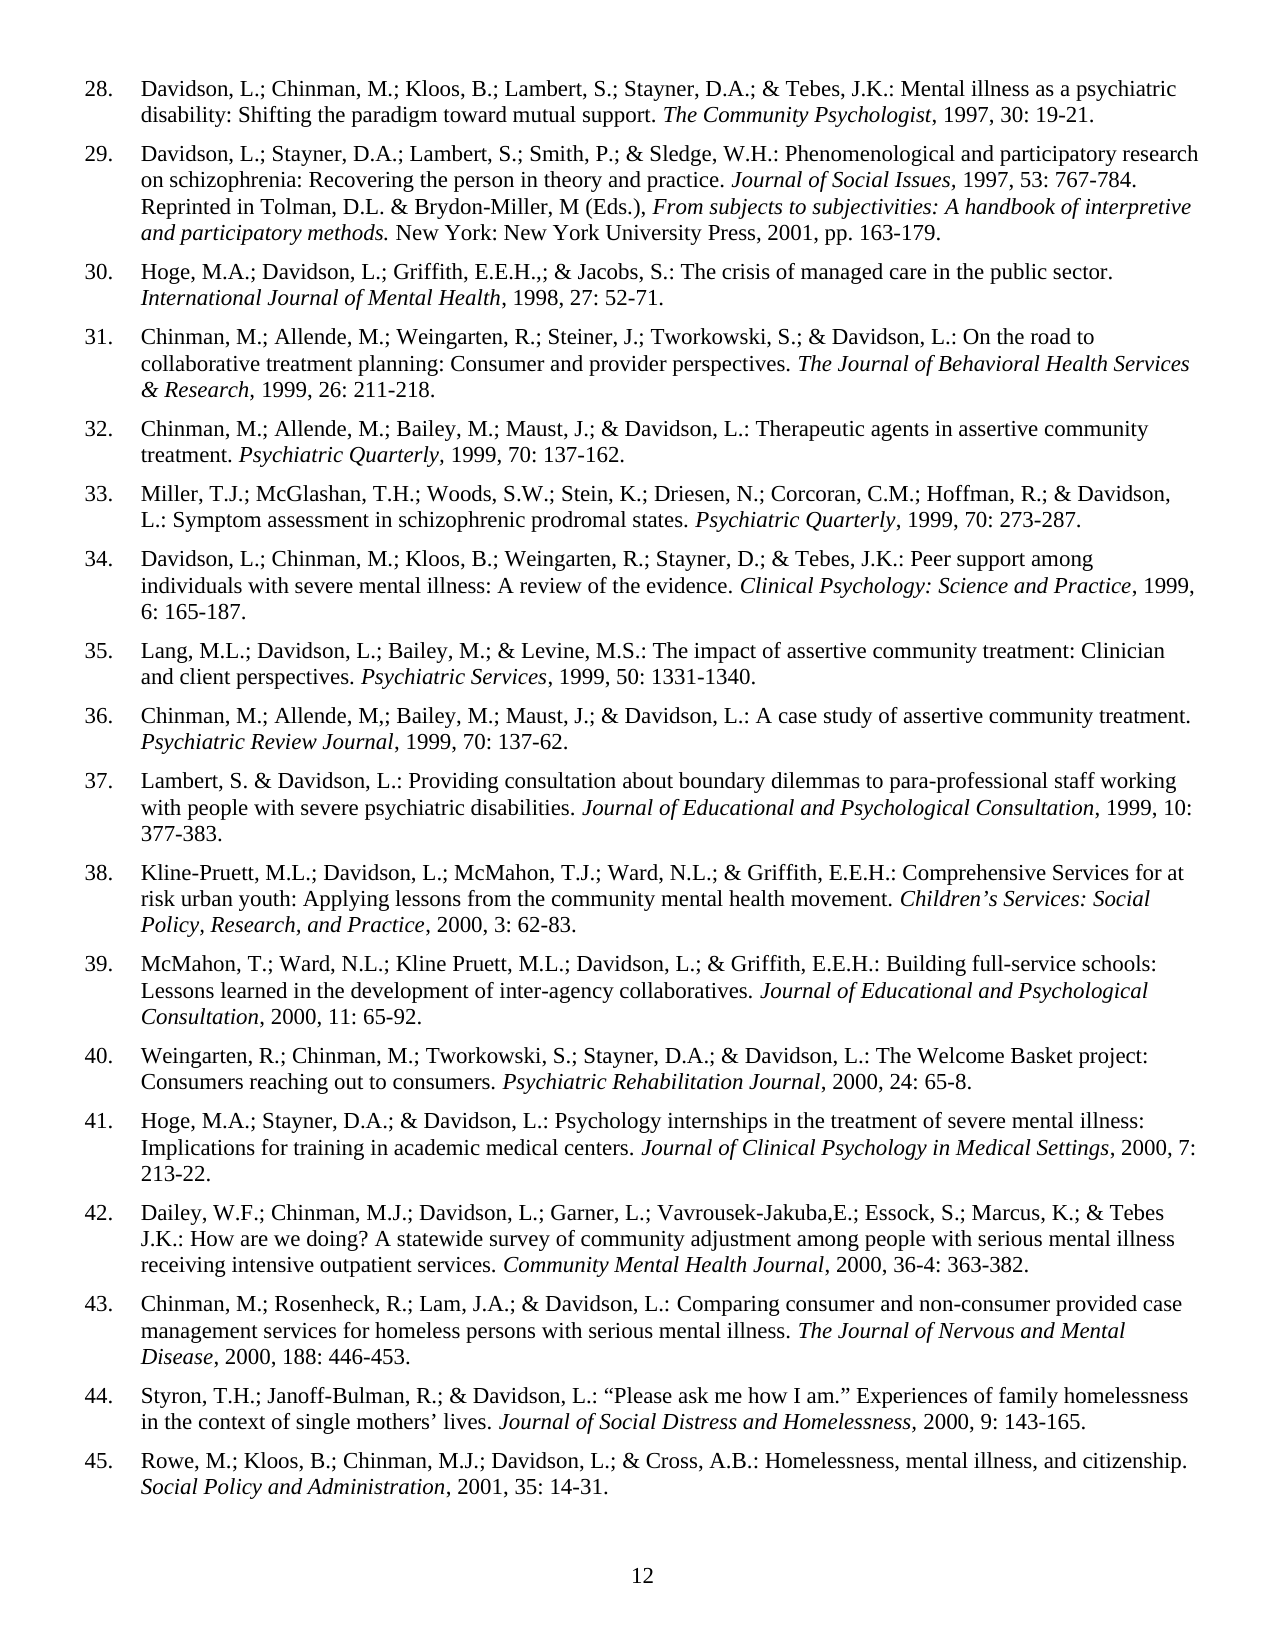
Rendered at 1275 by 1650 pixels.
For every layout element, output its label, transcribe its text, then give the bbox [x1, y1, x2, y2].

text 37. Lambert, S. & Davidson, L.: Providing consultation about boundary dilemmas to para-professional staff working with people with severe psychiatric disabilities. Journal of Educational and Psychological Consultation, 1999, 10: 377-383. [84, 767, 1200, 846]
text 36. Chinman, M.; Allende, M,; Bailey, M.; Maust, J.; & Davidson, L.: A case study of assertive community treatment. Psychiatric Review Journal, 1999, 70: 137-62. [84, 702, 1200, 755]
text 45. Rowe, M.; Kloos, B.; Chinman, M.J.; Davidson, L.; & Cross, A.B.: Homelessness, mental illness, and citizenship. Social Policy and Administration, 2001, 35: 14-31. [84, 1447, 1200, 1500]
text 28. Davidson, L.; Chinman, M.; Kloos, B.; Lambert, S.; Stayner, D.A.; & Tebes, J.K.: Mental illness as a psychiatric disability: Shifting the paradigm toward mutual support. The Community Psychologist, 1997, 30: 19-21. [84, 75, 1200, 128]
text 34. Davidson, L.; Chinman, M.; Kloos, B.; Weingarten, R.; Stayner, D.; & Tebes, J.K.: Peer support among individuals with severe mental illness: A review of the evidence. Clinical Psychology: Science and Practice, 1999, 6: 165-187. [84, 545, 1200, 624]
text 29. Davidson, L.; Stayner, D.A.; Lambert, S.; Smith, P.; & Sledge, W.H.: Phenomenological and participatory research on schizophrenia: Recovering the person in theory and practice. Journal of Social Issues, 1997, 53: 767-784. Reprinted in Tolman, D.L. & Brydon-Miller, M (Eds.), From subjects to subjectivities: A handbook of interpretive and participatory methods. New York: New York University Press, 2001, pp. 163-179. [84, 140, 1200, 246]
text 44. Styron, T.H.; Janoff-Bulman, R.; & Davidson, L.: “Please ask me how I am.” Experiences of family homelessness in the context of single mothers’ lives. Journal of Social Distress and Homelessness, 2000, 9: 143-165. [84, 1382, 1200, 1434]
text 35. Lang, M.L.; Davidson, L.; Bailey, M.; & Levine, M.S.: The impact of assertive community treatment: Clinician and client perspectives. Psychiatric Services, 1999, 50: 1331-1340. [84, 637, 1200, 689]
text 32. Chinman, M.; Allende, M.; Bailey, M.; Maust, J.; & Davidson, L.: Therapeutic agents in assertive community treatment. Psychiatric Quarterly, 1999, 70: 137-162. [84, 415, 1200, 468]
text 42. Dailey, W.F.; Chinman, M.J.; Davidson, L.; Garner, L.; Vavrousek-Jakuba,E.; Essock, S.; Marcus, K.; & Tebes J.K.: How are we doing? A statewide survey of community adjustment among people with serious mental illness receiving intensive outpatient services. Community Mental Health Journal, 2000, 36-4: 363-382. [84, 1199, 1200, 1278]
text 41. Hoge, M.A.; Stayner, D.A.; & Davidson, L.: Psychology internships in the treatment of severe mental illness: Implications for training in academic medical centers. Journal of Clinical Psychology in Medical Settings, 2000, 7: 213-22. [84, 1107, 1200, 1186]
text 30. Hoge, M.A.; Davidson, L.; Griffith, E.E.H.,; & Jacobs, S.: The crisis of managed care in the public sector. International Journal of Mental Health, 1998, 27: 52-71. [84, 258, 1200, 311]
text 33. Miller, T.J.; McGlashan, T.H.; Woods, S.W.; Stein, K.; Driesen, N.; Corcoran, C.M.; Hoffman, R.; & Davidson, L.: Symptom assessment in schizophrenic prodromal states. Psychiatric Quarterly, 1999, 70: 273-287. [84, 480, 1200, 533]
text 40. Weingarten, R.; Chinman, M.; Tworkowski, S.; Stayner, D.A.; & Davidson, L.: The Welcome Basket project: Consumers reaching out to consumers. Psychiatric Rehabilitation Journal, 2000, 24: 65-8. [84, 1042, 1200, 1095]
text 39. McMahon, T.; Ward, N.L.; Kline Pruett, M.L.; Davidson, L.; & Griffith, E.E.H.: Building full-service schools: Lessons learned in the development of inter-agency collaboratives. Journal of Educational and Psychological Consultation, 2000, 11: 65-92. [84, 950, 1200, 1029]
text 43. Chinman, M.; Rosenheck, R.; Lam, J.A.; & Davidson, L.: Comparing consumer and non-consumer provided case management services for homeless persons with serious mental illness. The Journal of Nervous and Mental Disease, 2000, 188: 446-453. [84, 1290, 1200, 1369]
text 31. Chinman, M.; Allende, M.; Weingarten, R.; Steiner, J.; Tworkowski, S.; & Davidson, L.: On the road to collaborative treatment planning: Consumer and provider perspectives. The Journal of Behavioral Health Services & Research, 1999, 26: 211-218. [84, 323, 1200, 402]
text 38. Kline-Pruett, M.L.; Davidson, L.; McMahon, T.J.; Ward, N.L.; & Griffith, E.E.H.: Comprehensive Services for at risk urban youth: Applying lessons from the community mental health movement. Children’s Services: Social Policy, Research, and Practice, 2000, 3: 62-83. [84, 859, 1200, 938]
